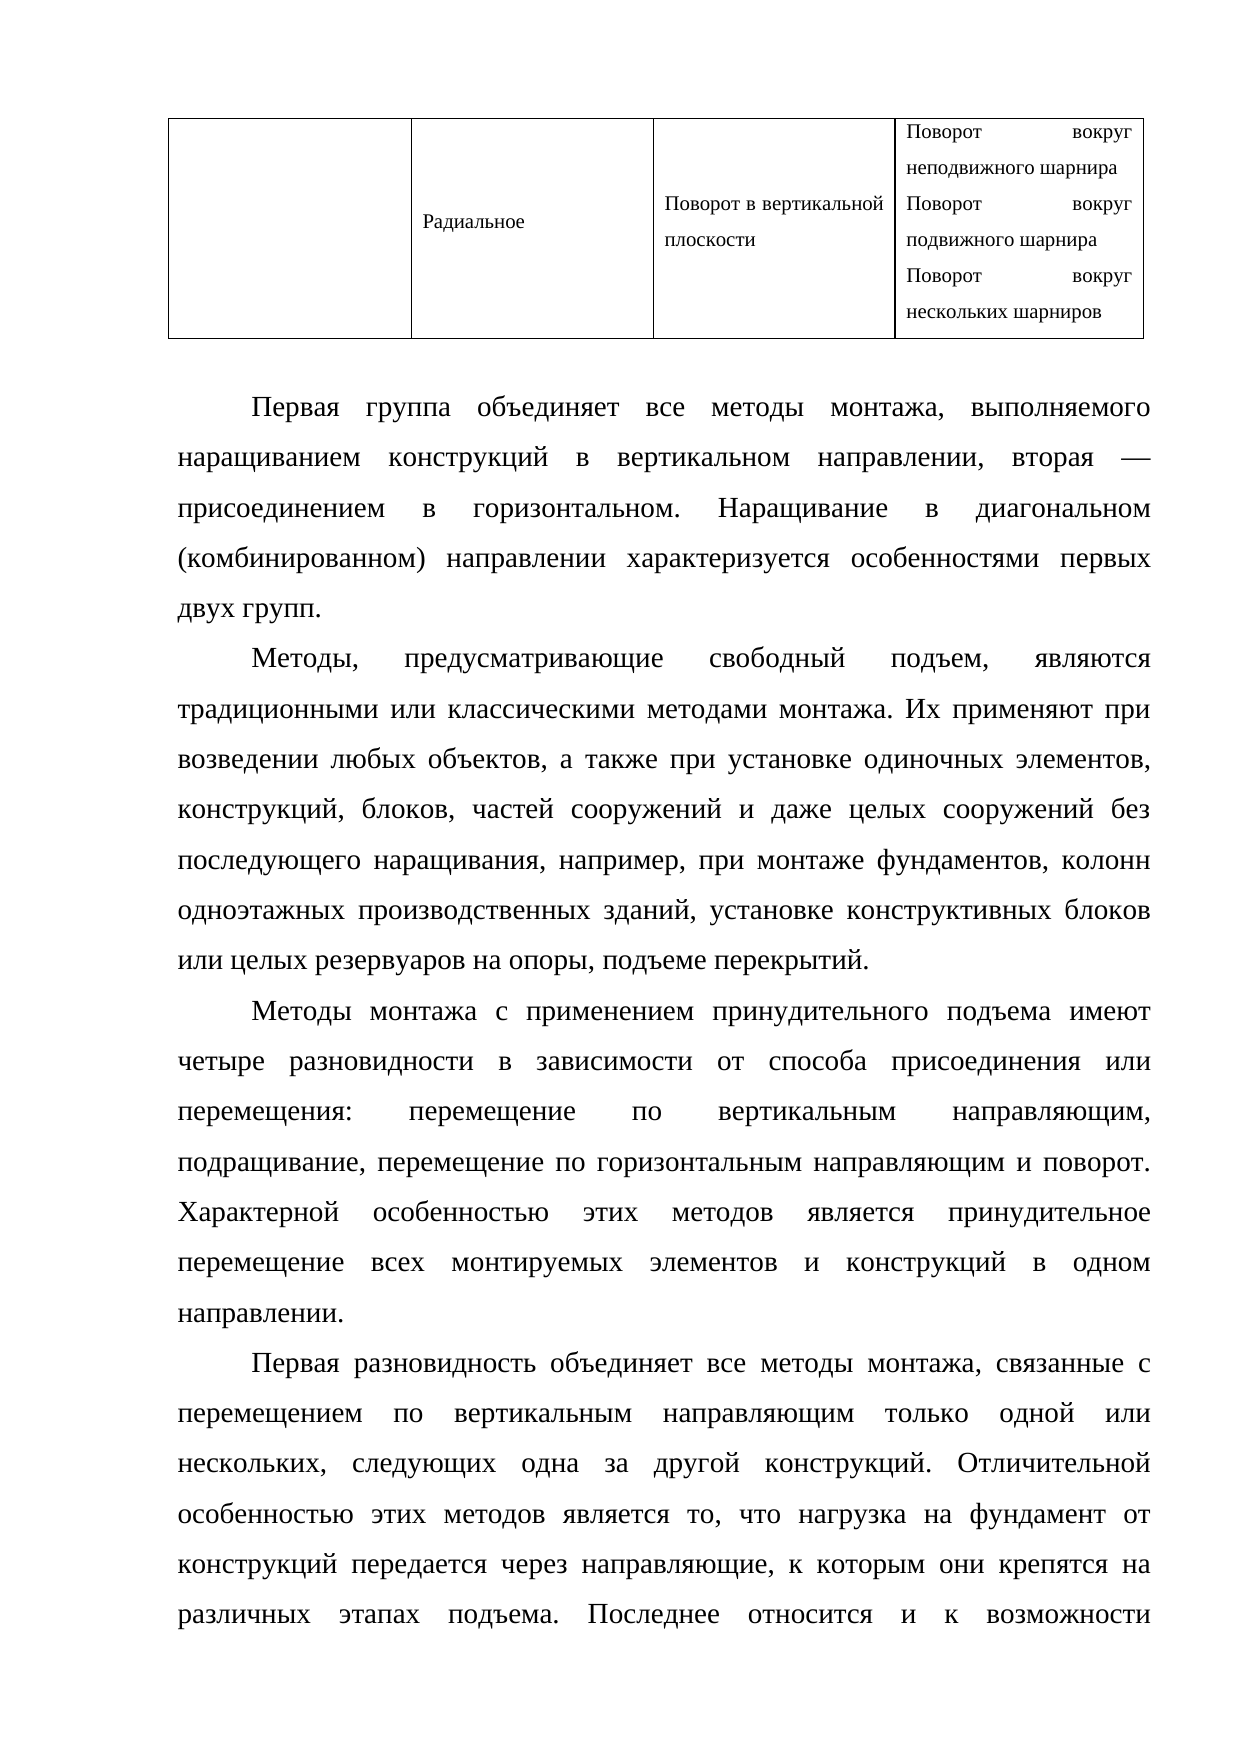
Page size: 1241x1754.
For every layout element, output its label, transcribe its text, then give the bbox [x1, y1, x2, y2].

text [177, 1345, 1152, 1630]
table_cell Поворот в вертикальной плоскости [654, 119, 894, 338]
text Методы монтажа с применением принудительного подъема имеют четыре разновидности в зависимости от способа присоединения или перемещения: перемещение по вертикальным направляющим, подращивание, перемещение по горизонтальным направляющим и поворот. Характерной особенностью этих методов является принудительное перемещение всех монтируемых элементов и конструкций в одном направлении. [177, 993, 1152, 1328]
table_cell Поворот вокруг неподвижного шарнира Поворот вокруг подвижного шарнира Поворот вокруг нескольких шарниров [896, 119, 1143, 338]
text Первая группа объединяет все методы монтажа, выполняемого наращиванием конструкций в вертикальном направлении, вторая — присоединением в горизонтальном. Наращивание в диагональном (комбинированном) направлении характеризуется особенностями первых двух групп. [177, 389, 1152, 624]
text Методы, предусматривающие свободный подъем, являются традиционными или классическими методами монтажа. Их применяют при возведении любых объектов, а также при установке одиночных элементов, конструкций, блоков, частей сооружений и даже целых сооружений без последующего наращивания, например, при монтаже фундаментов, колонн одноэтажных производственных зданий, установке конструктивных блоков или целых резервуаров на опоры, подъеме перекрытий. [177, 641, 1152, 976]
table_cell Радиальное [412, 119, 653, 338]
